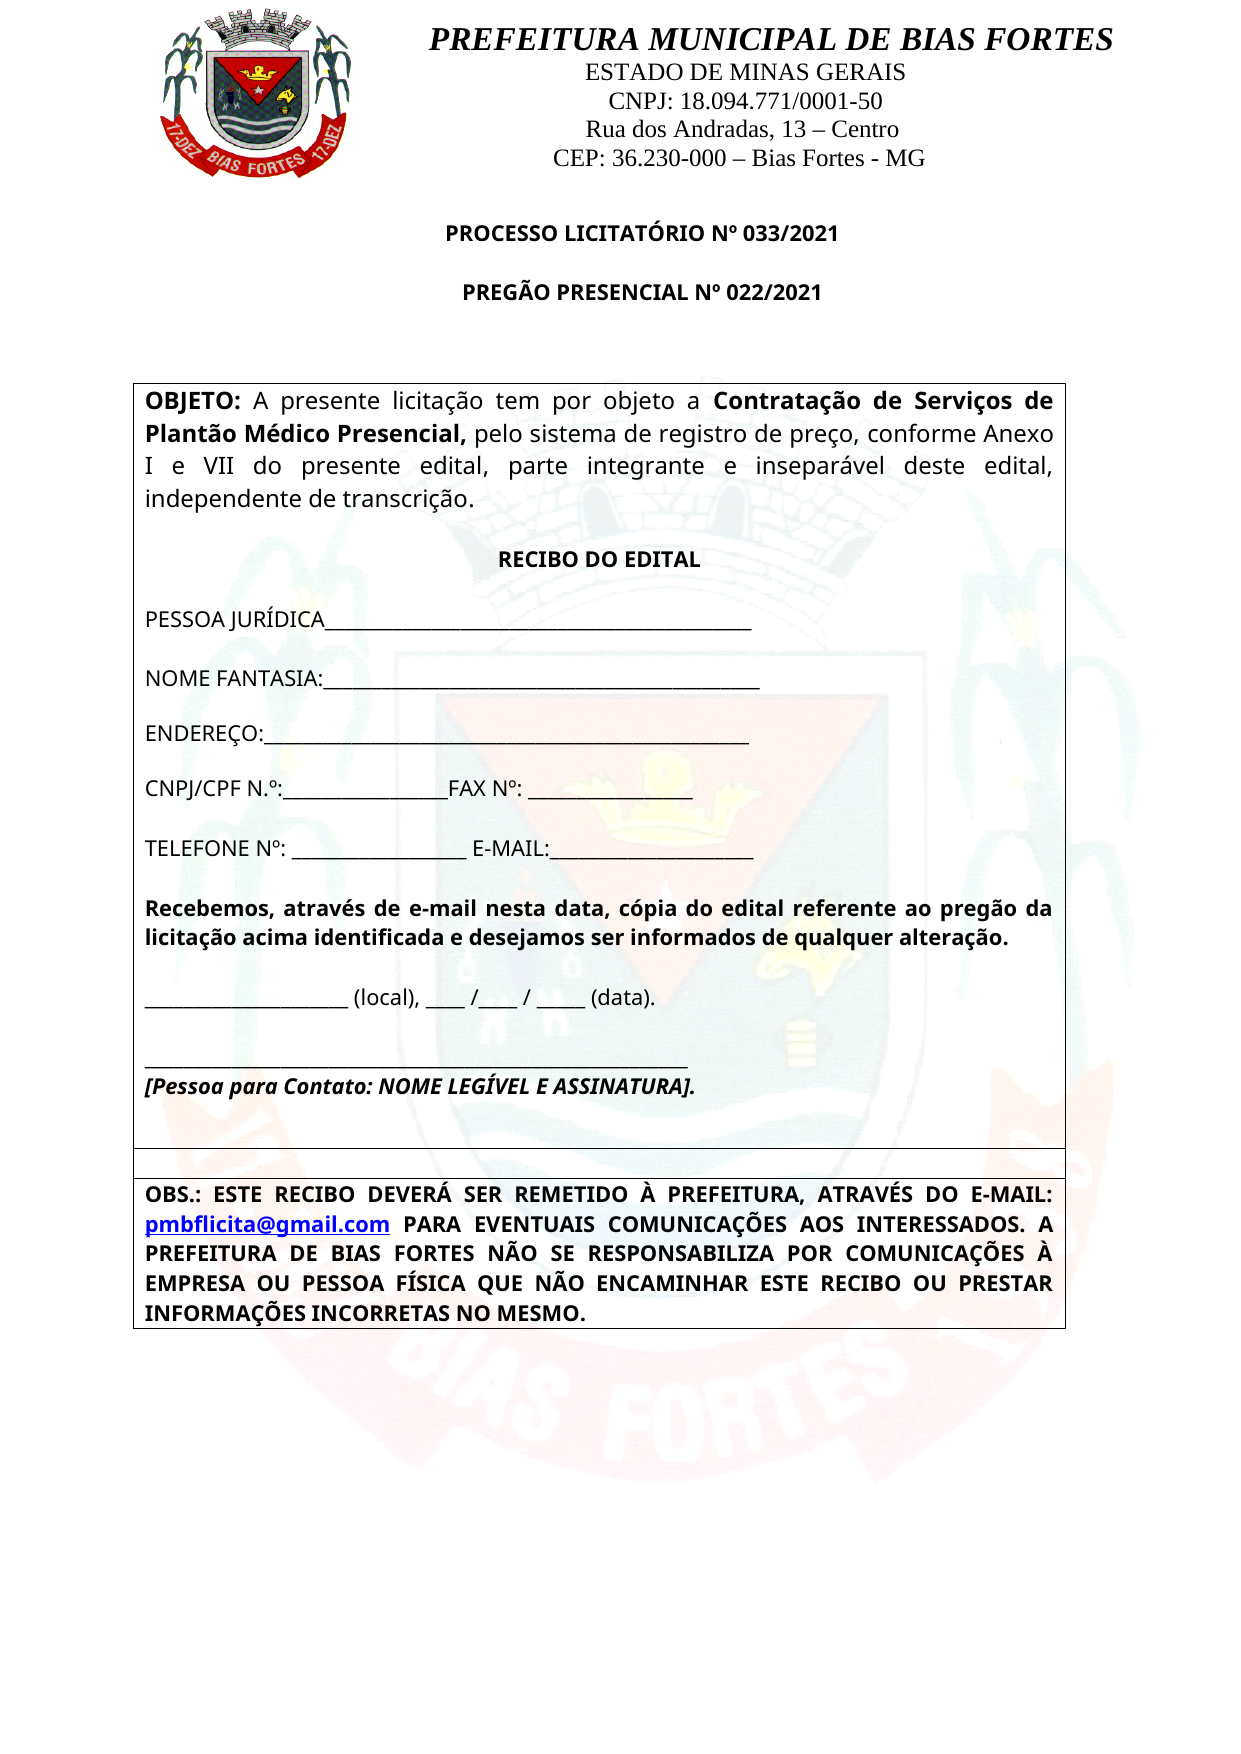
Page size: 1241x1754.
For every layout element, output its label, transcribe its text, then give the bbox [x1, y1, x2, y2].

text PREGÃO PRESENCIAL Nº 022/2021 [118, 276, 1167, 306]
table_cell [134, 1149, 1065, 1178]
table_header OBJETO: A presente licitação tem por objeto a Contratação de Serviços de Plantão Médico Presencial, pelo sistema de registro de preço, conforme Anexo I e VII do presente edital, parte integrante e inseparável deste edital, independente de transcrição. RECIBO DO EDITAL PESSOA JURÍDICA____________________________________________ NOME FANTASIA:_____________________________________________ ENDEREÇO:__________________________________________________ CNPJ/CPF N.º:_________________FAX Nº: _________________ TELEFONE Nº: __________________ E-MAIL:_____________________ Recebemos, através de e-mail nesta data, cópia do edital referente ao pregão da licitação acima identificada e desejamos ser informados de qualquer alteração. _____________________ (local), ____ /____ / _____ (data). ________________________________________________________ [Pessoa para Contato: NOME LEGÍVEL E ASSINATURA]. [134, 384, 1065, 1148]
text PROCESSO LICITATÓRIO Nº 033/2021 [118, 218, 1167, 248]
table_cell OBS.: ESTE RECIBO DEVERÁ SER REMETIDO À PREFEITURA, ATRAVÉS DO E-MAIL: pmbflicita@gmail.com PARA EVENTUAIS COMUNICAÇÕES AOS INTERESSADOS. A PREFEITURA DE BIAS FORTES NÃO SE RESPONSABILIZA POR COMUNICAÇÕES À EMPRESA OU PESSOA FÍSICA QUE NÃO ENCAMINHAR ESTE RECIBO OU PRESTAR INFORMAÇÕES INCORRETAS NO MESMO. [134, 1179, 1065, 1328]
picture [143, 0, 369, 189]
